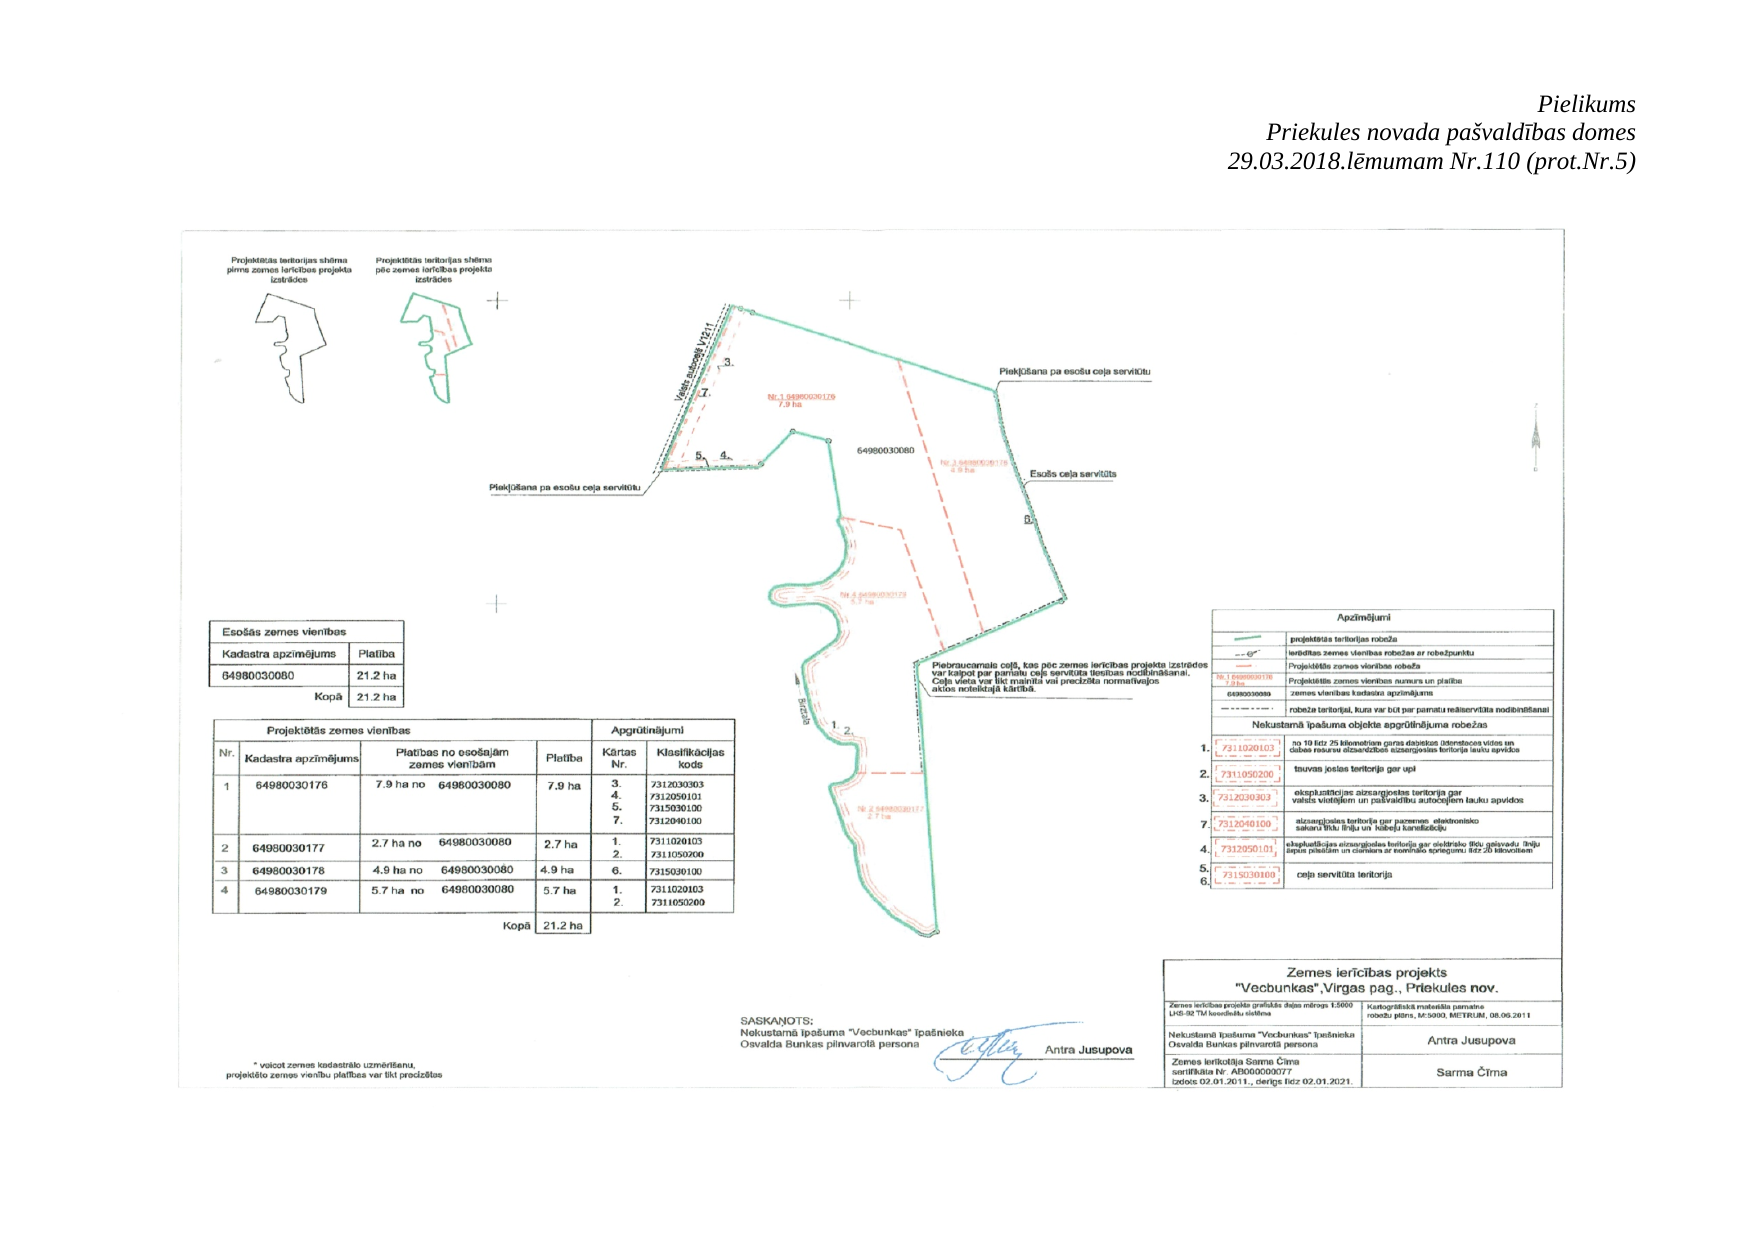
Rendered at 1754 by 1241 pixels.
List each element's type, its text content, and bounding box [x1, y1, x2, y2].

text Priekules novada pašvaldības domes [118, 117, 1636, 146]
text Pielikums [118, 89, 1636, 117]
picture [119, 207, 1612, 1112]
text 29.03.2018.lēmumam Nr.110 (prot.Nr.5) [118, 146, 1636, 175]
